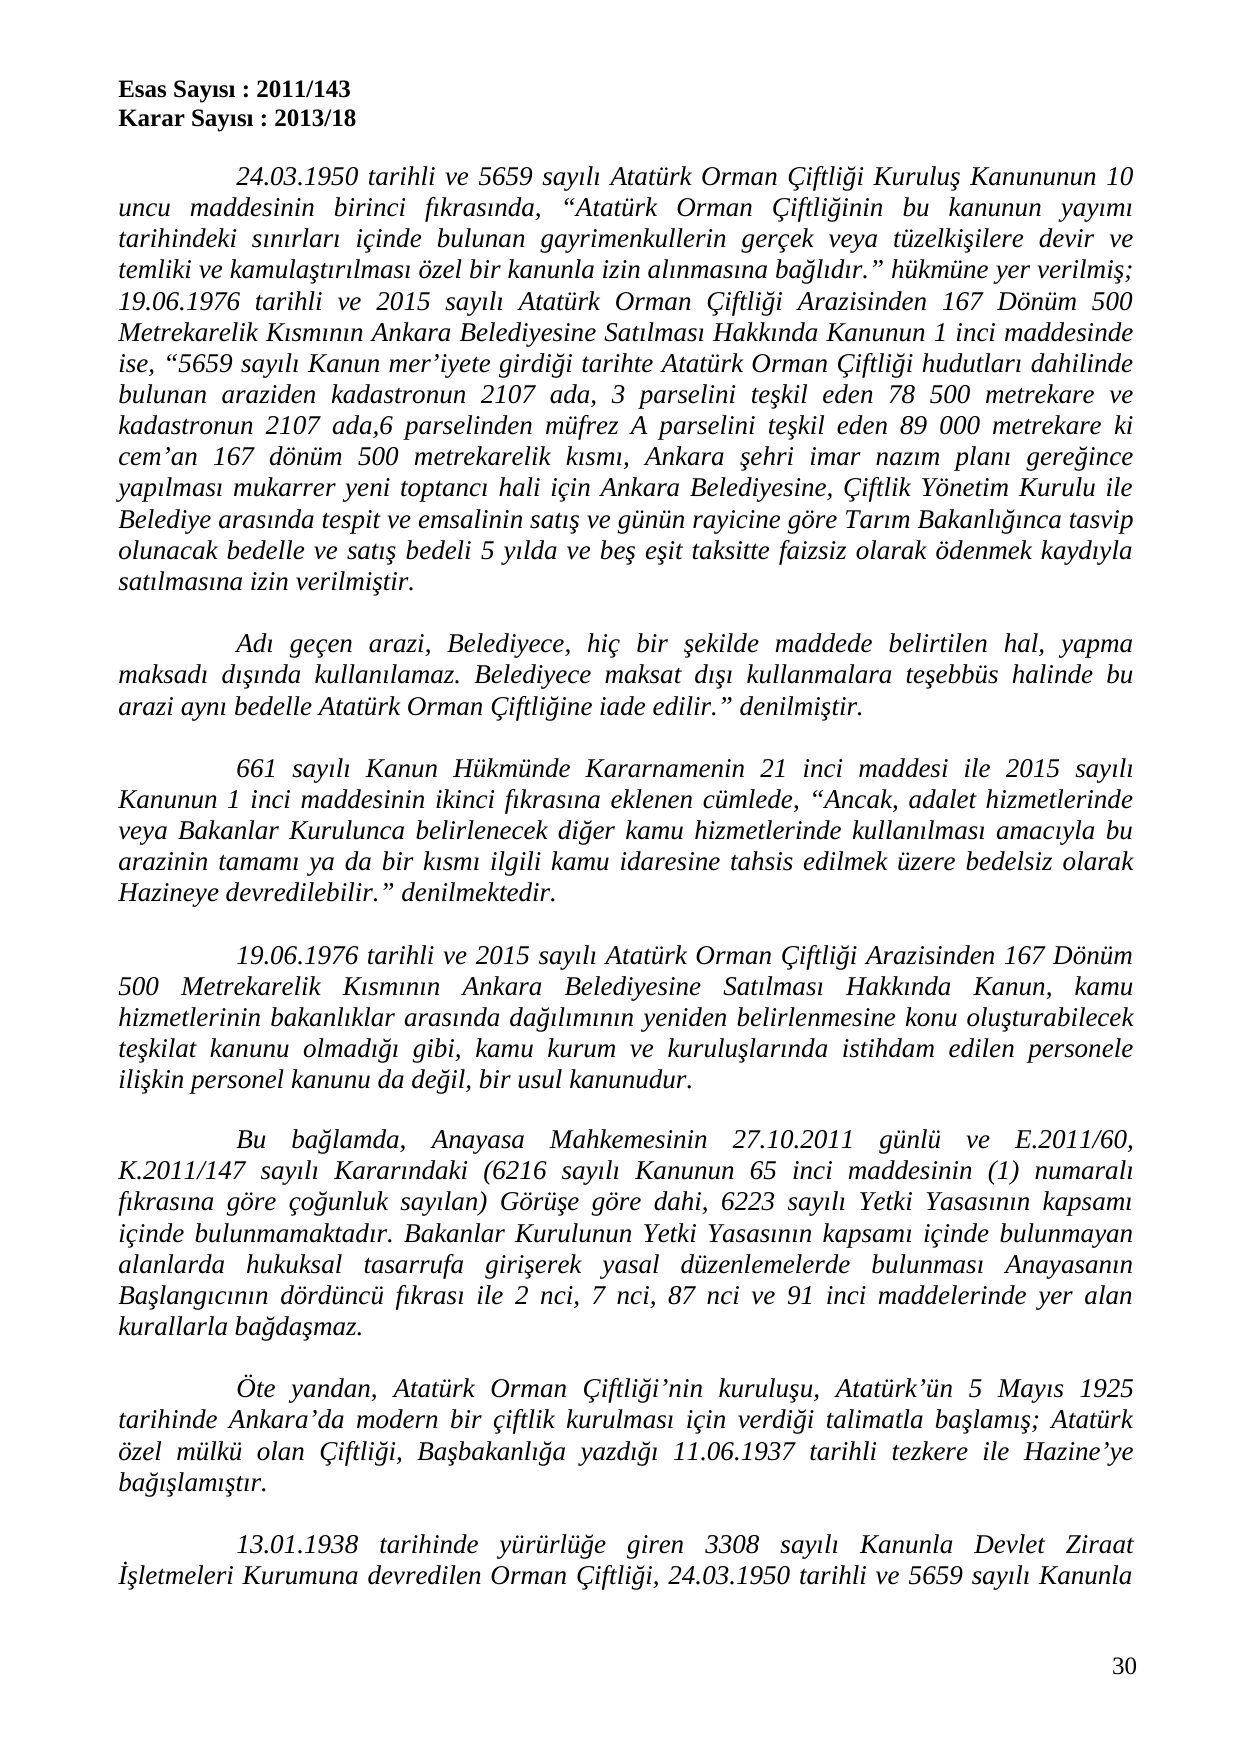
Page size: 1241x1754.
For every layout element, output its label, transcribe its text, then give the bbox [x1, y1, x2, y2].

text Adı geçen arazi, Belediyece, hiç bir şekilde maddede belirtilen hal, yapma maksadı dışında kullanılamaz. Belediyece maksat dışı kullanmalara teşebbüs halinde bu arazi aynı bedelle Atatürk Orman Çiftliğine iade edilir.” denilmiştir. [118, 627, 1137, 721]
text 661 sayılı Kanun Hükmünde Kararnamenin 21 inci maddesi ile 2015 sayılı Kanunun 1 inci maddesinin ikinci fıkrasına eklenen cümlede, “Ancak, adalet hizmetlerinde veya Bakanlar Kurulunca belirlenecek diğer kamu hizmetlerinde kullanılması amacıyla bu arazinin tamamı ya da bir kısmı ilgili kamu idaresine tahsis edilmek üzere bedelsiz olarak Hazineye devredilebilir.” denilmektedir. [118, 752, 1137, 908]
text Bu bağlamda, Anayasa Mahkemesinin 27.10.2011 günlü ve E.2011/60, K.2011/147 sayılı Kararındaki (6216 sayılı Kanunun 65 inci maddesinin (1) numaralı fıkrasına göre çoğunluk sayılan) Görüşe göre dahi, 6223 sayılı Yetki Yasasının kapsamı içinde bulunmamaktadır. Bakanlar Kurulunun Yetki Yasasının kapsamı içinde bulunmayan alanlarda hukuksal tasarrufa girişerek yasal düzenlemelerde bulunması Anayasanın Başlangıcının dördüncü fıkrası ile 2 nci, 7 nci, 87 nci ve 91 inci maddelerinde yer alan kurallarla bağdaşmaz. [118, 1123, 1137, 1341]
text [118, 1528, 1137, 1590]
text Öte yandan, Atatürk Orman Çiftliği’nin kuruluşu, Atatürk’ün 5 Mayıs 1925 tarihinde Ankara’da modern bir çiftlik kurulması için verdiği talimatla başlamış; Atatürk özel mülkü olan Çiftliği, Başbakanlığa yazdığı 11.06.1937 tarihli tezkere ile Hazine’ye bağışlamıştır. [118, 1372, 1137, 1497]
text 19.06.1976 tarihli ve 2015 sayılı Atatürk Orman Çiftliği Arazisinden 167 Dönüm 500 Metrekarelik Kısmının Ankara Belediyesine Satılması Hakkında Kanun, kamu hizmetlerinin bakanlıklar arasında dağılımının yeniden belirlenmesine konu oluşturabilecek teşkilat kanunu olmadığı gibi, kamu kurum ve kuruluşlarında istihdam edilen personele ilişkin personel kanunu da değil, bir usul kanunudur. [118, 939, 1137, 1094]
text 24.03.1950 tarihli ve 5659 sayılı Atatürk Orman Çiftliği Kuruluş Kanununun 10 uncu maddesinin birinci fıkrasında, “Atatürk Orman Çiftliğinin bu kanunun yayımı tarihindeki sınırları içinde bulunan gayrimenkullerin gerçek veya tüzelkişilere devir ve temliki ve kamulaştırılması özel bir kanunla izin alınmasına bağlıdır.” hükmüne yer verilmiş; 19.06.1976 tarihli ve 2015 sayılı Atatürk Orman Çiftliği Arazisinden 167 Dönüm 500 Metrekarelik Kısmının Ankara Belediyesine Satılması Hakkında Kanunun 1 inci maddesinde ise, “5659 sayılı Kanun mer’iyete girdiği tarihte Atatürk Orman Çiftliği hudutları dahilinde bulunan araziden kadastronun 2107 ada, 3 parselini teşkil eden ve kadastronun 2107 ada,6 parselinden müfrez A parselini teşkil eden ki cem’an 167 dönüm 500 metrekarelik kısmı, Ankara şehri imar nazım planı gereğince yapılması mukarrer yeni toptancı hali için Ankara Belediyesine, Çiftlik Yönetim Kurulu ile Belediye arasında tespit ve emsalinin satış ve günün rayicine göre Tarım Bakanlığınca tasvip olunacak bedelle ve satış bedeli 5 yılda ve beş eşit taksitte faizsiz olarak ödenmek kaydıyla satılmasına izin verilmiştir. [118, 160, 1137, 596]
